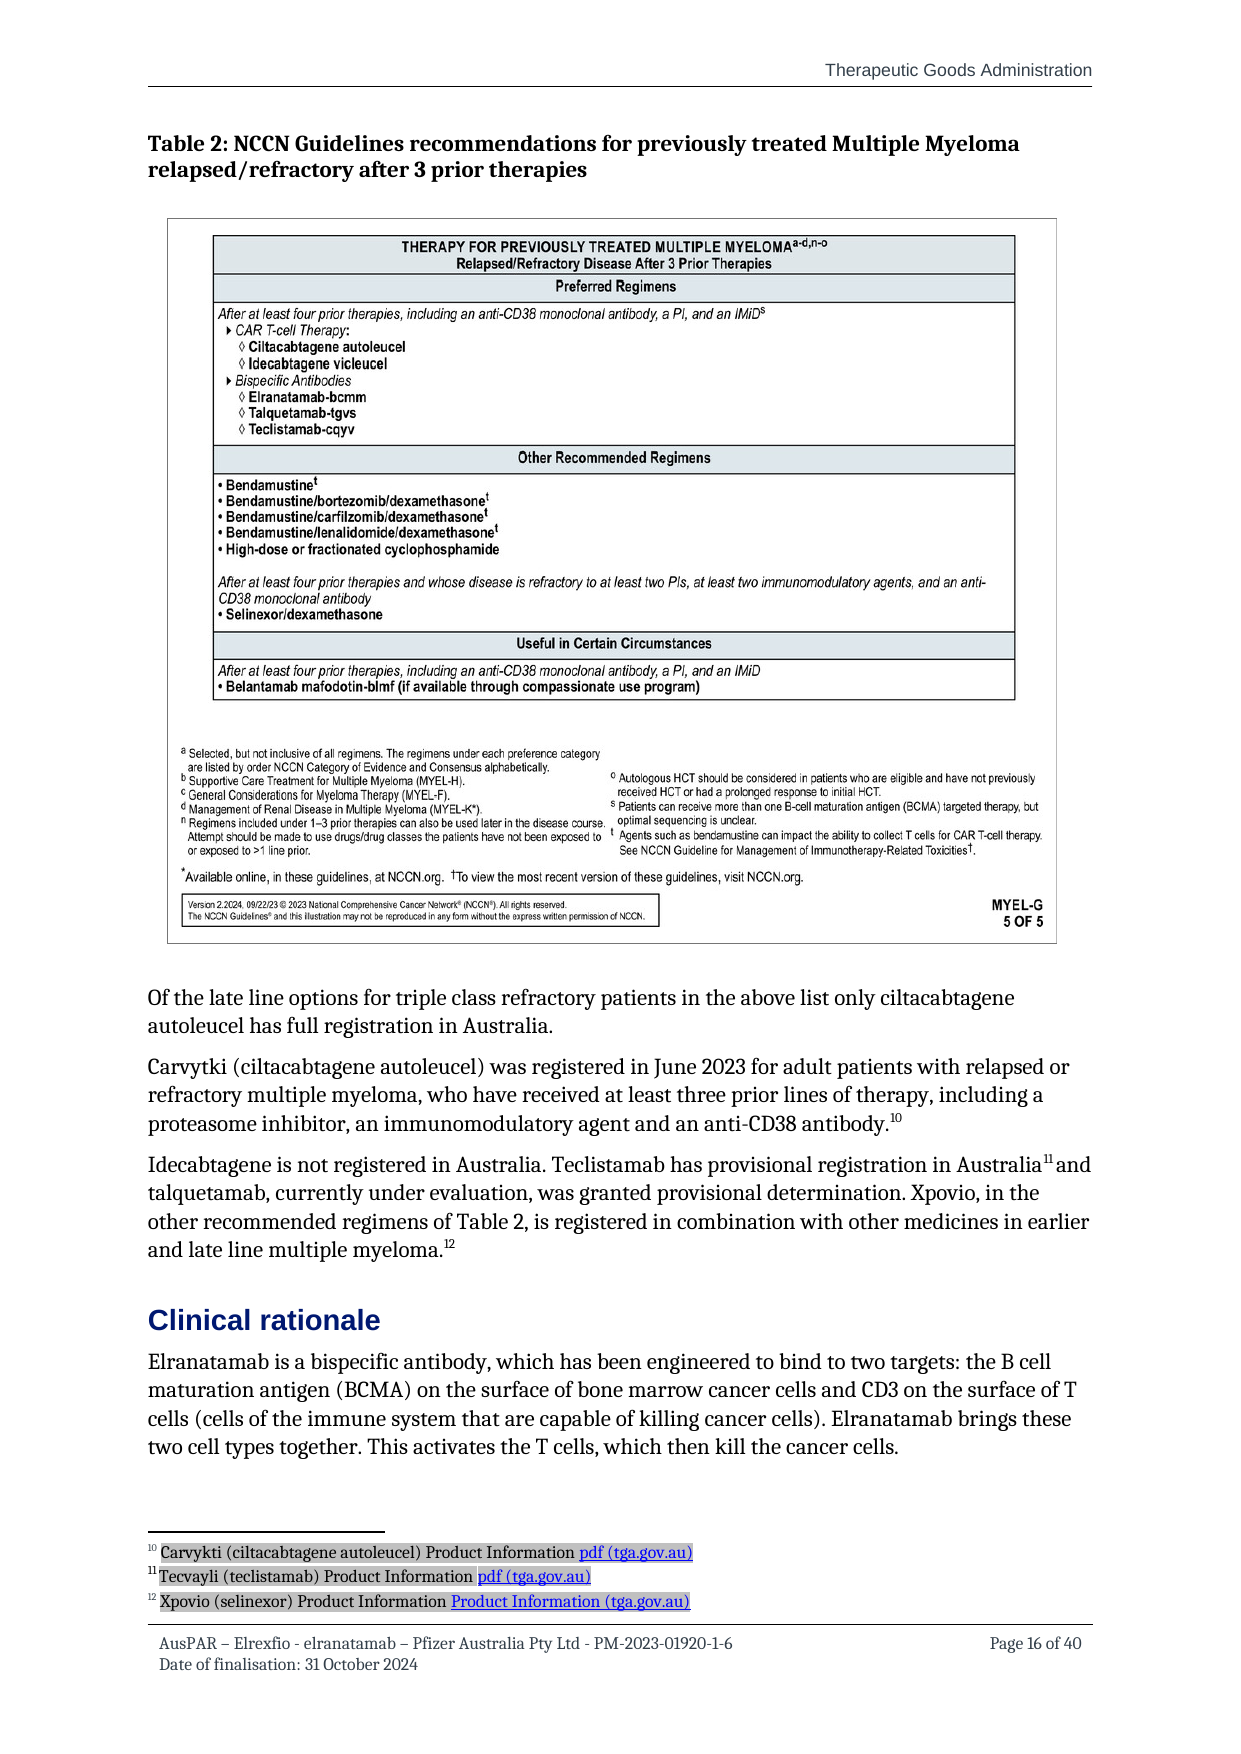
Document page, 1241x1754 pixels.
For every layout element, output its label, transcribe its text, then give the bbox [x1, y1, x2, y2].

title Table 2: NCCN Guidelines recommendations for previously treated Multiple Myeloma relapsed/refractory after 3 prior therapies [148, 131, 1092, 183]
subtitle Clinical rationale [148, 1303, 1092, 1336]
picture [147, 195, 1088, 970]
text Elranatamab is a bispecific antibody, which has been engineered to bind to two targets: the B cell maturation antigen (BCMA) on the surface of bone marrow cancer cells and CD3 on the surface of T cells (cells of the immune system that are capable of killing cancer cells). Elranatamab brings these two cell types together. This activates the T cells, which then kill the cancer cells. [148, 1349, 1092, 1461]
text Carvytki (ciltacabtagene autoleucel) was registered in June 2023 for adult patients with relapsed or refractory multiple myeloma, who have received at least three prior lines of therapy, including a proteasome inhibitor, an immunomodulatory agent and an anti-CD38 antibody. [148, 1054, 1092, 1137]
text Of the late line options for triple class refractory patients in the above list only ciltacabtagene autoleucel has full registration in Australia. [148, 984, 1092, 1039]
text Idecabtagene is not registered in Australia. Teclistamab has provisional registration in Australia and talquetamab, currently under evaluation, was granted provisional determination. Xpovio, in the other recommended regimens of Table 2, is registered in combination with other medicines in earlier and late line multiple myeloma. [148, 1152, 1092, 1263]
